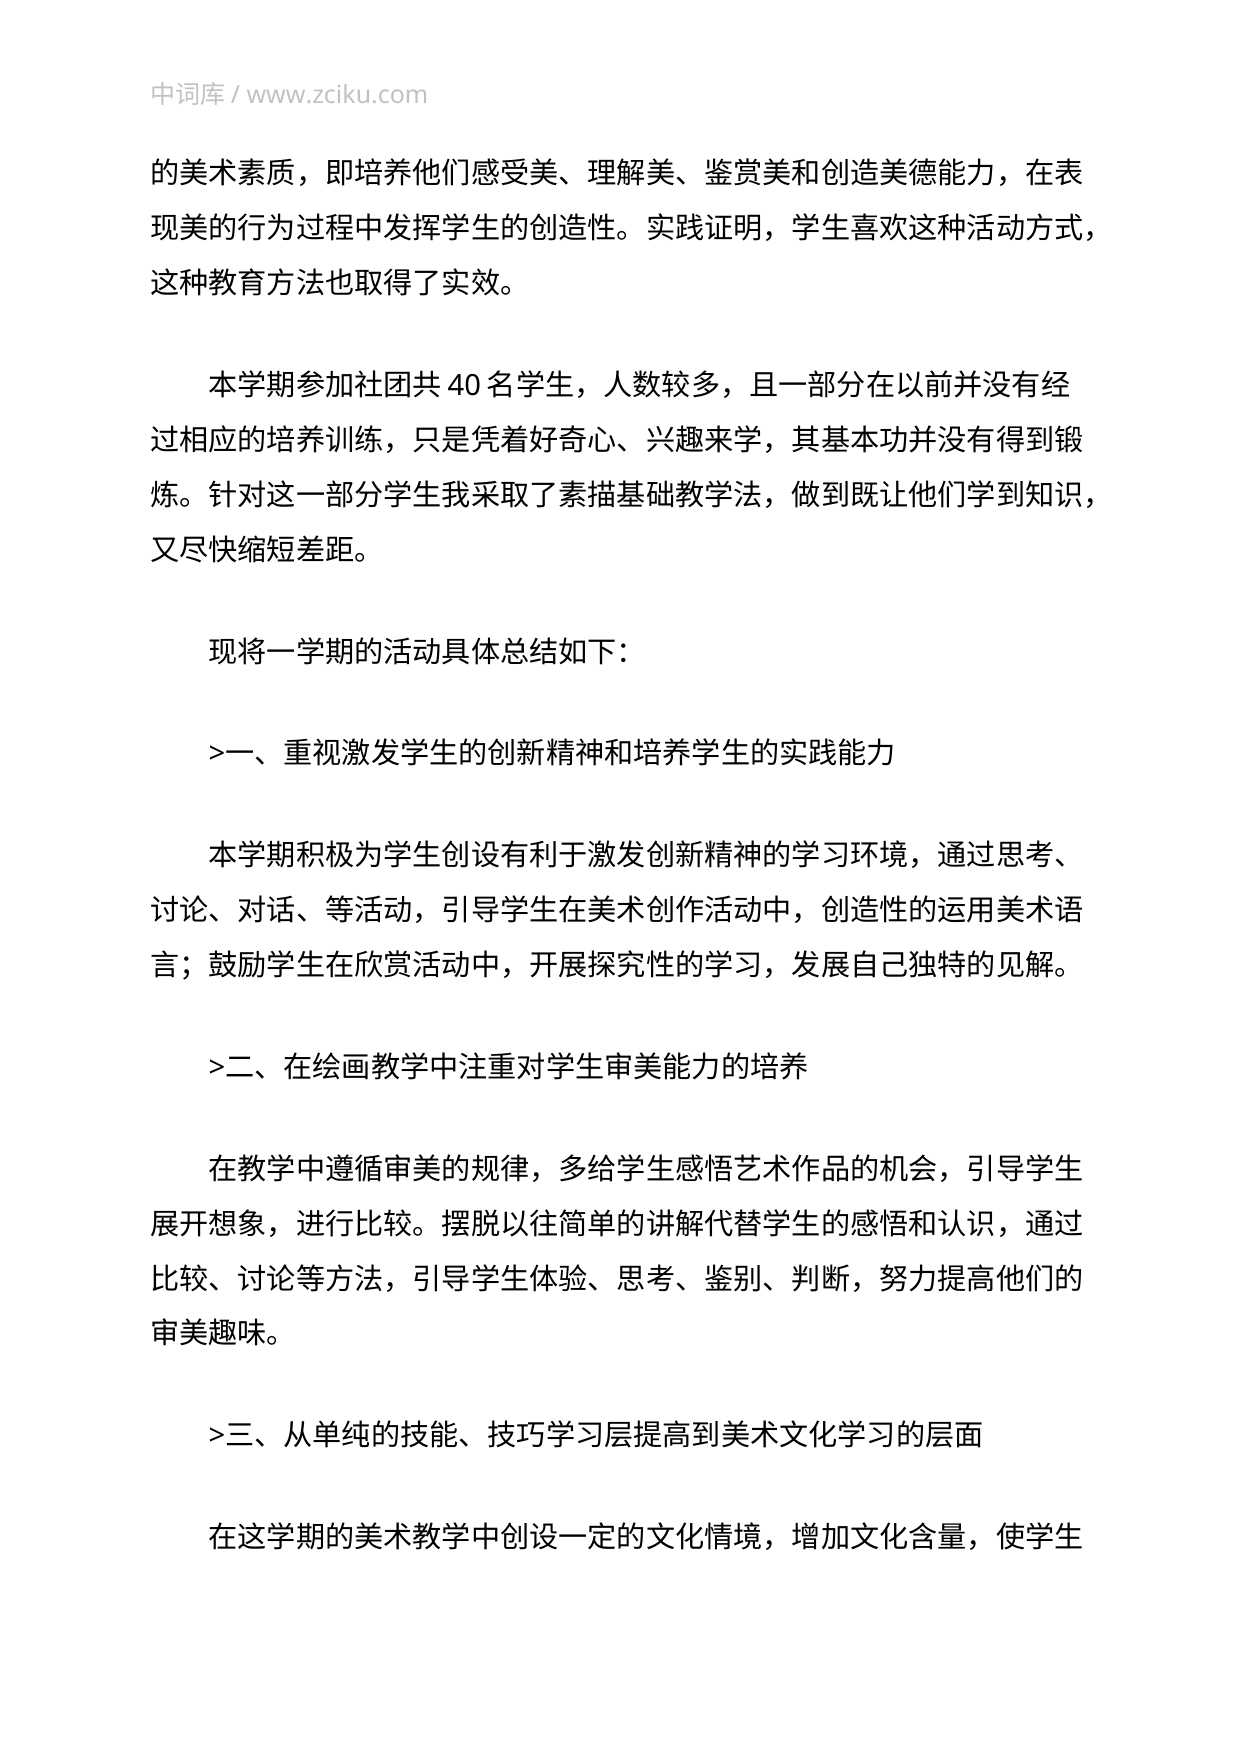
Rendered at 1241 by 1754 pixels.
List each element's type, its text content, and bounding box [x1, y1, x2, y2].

text 本学期积极为学生创设有利于激发创新精神的学习环境，通过思考、讨论、对话、等活动，引导学生在美术创作活动中，创造性的运用美术语言；鼓励学生在欣赏活动中，开展探究性的学习，发展自己独特的见解。 [150, 832, 1090, 984]
text >一、重视激发学生的创新精神和培养学生的实践能力 [150, 730, 1090, 772]
text 在教学中遵循审美的规律，多给学生感悟艺术作品的机会，引导学生展开想象，进行比较。摆脱以往简单的讲解代替学生的感悟和认识，通过比较、讨论等方法，引导学生体验、思考、鉴别、判断，努力提高他们的审美趣味。 [150, 1145, 1090, 1352]
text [150, 150, 1090, 302]
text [150, 1514, 1090, 1556]
text >三、从单纯的技能、技巧学习层提高到美术文化学习的层面 [150, 1412, 1090, 1454]
text 现将一学期的活动具体总结如下： [150, 628, 1090, 670]
text 本学期参加社团共40名学生，人数较多，且一部分在以前并没有经过相应的培养训练，只是凭着好奇心、兴趣来学，其基本功并没有得到锻炼。针对这一部分学生我采取了素描基础教学法，做到既让他们学到知识，又尽快缩短差距。 [150, 362, 1090, 569]
text >二、在绘画教学中注重对学生审美能力的培养 [150, 1043, 1090, 1086]
